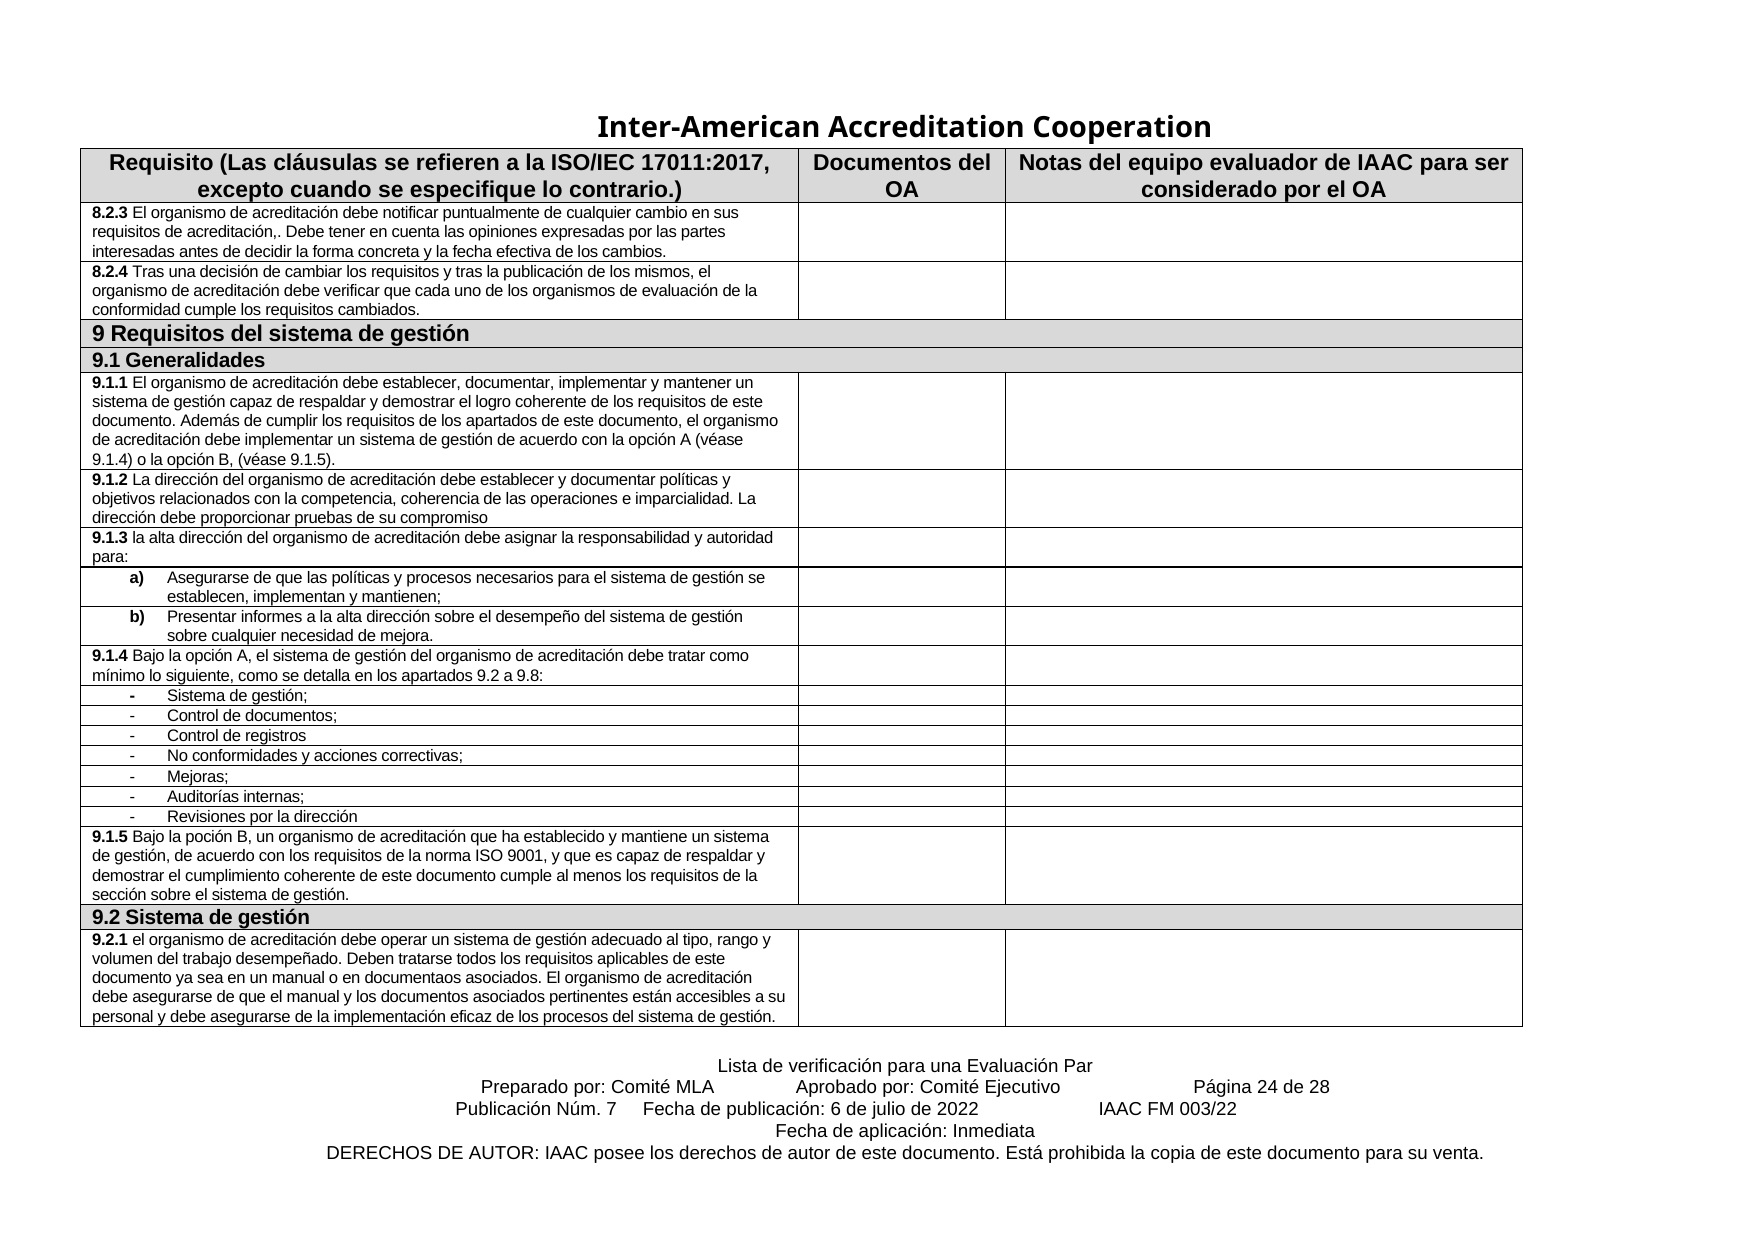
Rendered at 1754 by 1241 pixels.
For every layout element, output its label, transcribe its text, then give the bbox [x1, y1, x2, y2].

table_cell Asegurarse de que las políticas y procesos necesarios para el sistema de gestión se establecen, implementan y mantienen; [81, 568, 798, 606]
table_cell Control de registros [81, 726, 798, 745]
table_cell [799, 726, 1005, 745]
table_cell [799, 373, 1005, 468]
table_cell [1006, 568, 1522, 606]
table_cell [1006, 686, 1522, 705]
table_cell 9.1.1 El organismo de acreditación debe establecer, documentar, implementar y mantener un sistema de gestión capaz de respaldar y demostrar el logro coherente de los requisitos de este documento. Además de cumplir los requisitos de los apartados de este documento, el organismo de acreditación debe implementar un sistema de gestión de acuerdo con la opción A (véase 9.1.4) o la opción B, (véase 9.1.5). [81, 373, 798, 468]
table_cell [799, 568, 1005, 606]
table_cell 9 Requisitos del sistema de gestión [81, 320, 1522, 347]
table_cell [1006, 827, 1522, 904]
table_cell [1006, 262, 1522, 319]
table_cell [799, 827, 1005, 904]
table_cell [1006, 726, 1522, 745]
table_cell [799, 262, 1005, 319]
table_cell [1006, 528, 1522, 566]
table_cell [799, 766, 1005, 786]
table_cell Control de documentos; [81, 706, 798, 725]
table_cell 8.2.3 El organismo de acreditación debe notificar puntualmente de cualquier cambio en sus requisitos de acreditación,. Debe tener en cuenta las opiniones expresadas por las partes interesadas antes de decidir la forma concreta y la fecha efectiva de los cambios. [81, 203, 798, 261]
table_cell [799, 746, 1005, 765]
table_cell [1006, 373, 1522, 468]
table_cell No conformidades y acciones correctivas; [81, 746, 798, 765]
table_cell [799, 787, 1005, 806]
table_cell [799, 807, 1005, 826]
table_cell [1006, 203, 1522, 261]
table_cell 9.1.4 Bajo la opción A, el sistema de gestión del organismo de acreditación debe tratar como mínimo lo siguiente, como se detalla en los apartados 9.2 a 9.8: [81, 646, 798, 684]
table_cell [1006, 746, 1522, 765]
table_cell 9.1.3 la alta dirección del organismo de acreditación debe asignar la responsabilidad y autoridad para: [81, 528, 798, 566]
table_cell Mejoras; [81, 766, 798, 786]
table_cell 9.1.2 La dirección del organismo de acreditación debe establecer y documentar políticas y objetivos relacionados con la competencia, coherencia de las operaciones e imparcialidad. La dirección debe proporcionar pruebas de su compromiso [81, 470, 798, 527]
table_header Notas del equipo evaluador de IAAC para ser considerado por el OA [1006, 149, 1522, 202]
table_cell 9.2 Sistema de gestión [81, 905, 1522, 929]
table_cell [1006, 607, 1522, 645]
table_cell [1006, 930, 1522, 1026]
table_cell [1006, 706, 1522, 725]
table_cell 8.2.4 Tras una decisión de cambiar los requisitos y tras la publicación de los mismos, el organismo de acreditación debe verificar que cada uno de los organismos de evaluación de la conformidad cumple los requisitos cambiados. [81, 262, 798, 319]
table_cell Revisiones por la dirección [81, 807, 798, 826]
table_cell [1006, 646, 1522, 684]
table_cell [799, 528, 1005, 566]
table_cell [1006, 766, 1522, 786]
table_header Requisito (Las cláusulas se refieren a la ISO/IEC 17011:2017, excepto cuando se especifique lo contrario.) [81, 149, 798, 202]
table_cell [799, 203, 1005, 261]
table_cell [799, 470, 1005, 527]
table_cell Presentar informes a la alta dirección sobre el desempeño del sistema de gestión sobre cualquier necesidad de mejora. [81, 607, 798, 645]
table_cell [799, 706, 1005, 725]
table_cell [799, 607, 1005, 645]
table_header Documentos del OA [799, 149, 1005, 202]
table_cell 9.1.5 Bajo la poción B, un organismo de acreditación que ha establecido y mantiene un sistema de gestión, de acuerdo con los requisitos de la norma ISO 9001, y que es capaz de respaldar y demostrar el cumplimiento coherente de este documento cumple al menos los requisitos de la sección sobre el sistema de gestión. [81, 827, 798, 904]
table_cell 9.1 Generalidades [81, 348, 1522, 372]
table_cell [799, 686, 1005, 705]
table_cell [1006, 787, 1522, 806]
table_cell [799, 930, 1005, 1026]
table_cell [1006, 807, 1522, 826]
table_cell [799, 646, 1005, 684]
table_cell Auditorías internas; [81, 787, 798, 806]
table_cell Sistema de gestión; [81, 686, 798, 705]
table_cell [1006, 470, 1522, 527]
table_cell 9.2.1 el organismo de acreditación debe operar un sistema de gestión adecuado al tipo, rango y volumen del trabajo desempeñado. Deben tratarse todos los requisitos aplicables de este documento ya sea en un manual o en documentaos asociados. El organismo de acreditación debe asegurarse de que el manual y los documentos asociados pertinentes están accesibles a su personal y debe asegurarse de la implementación eficaz de los procesos del sistema de gestión. [81, 930, 798, 1026]
